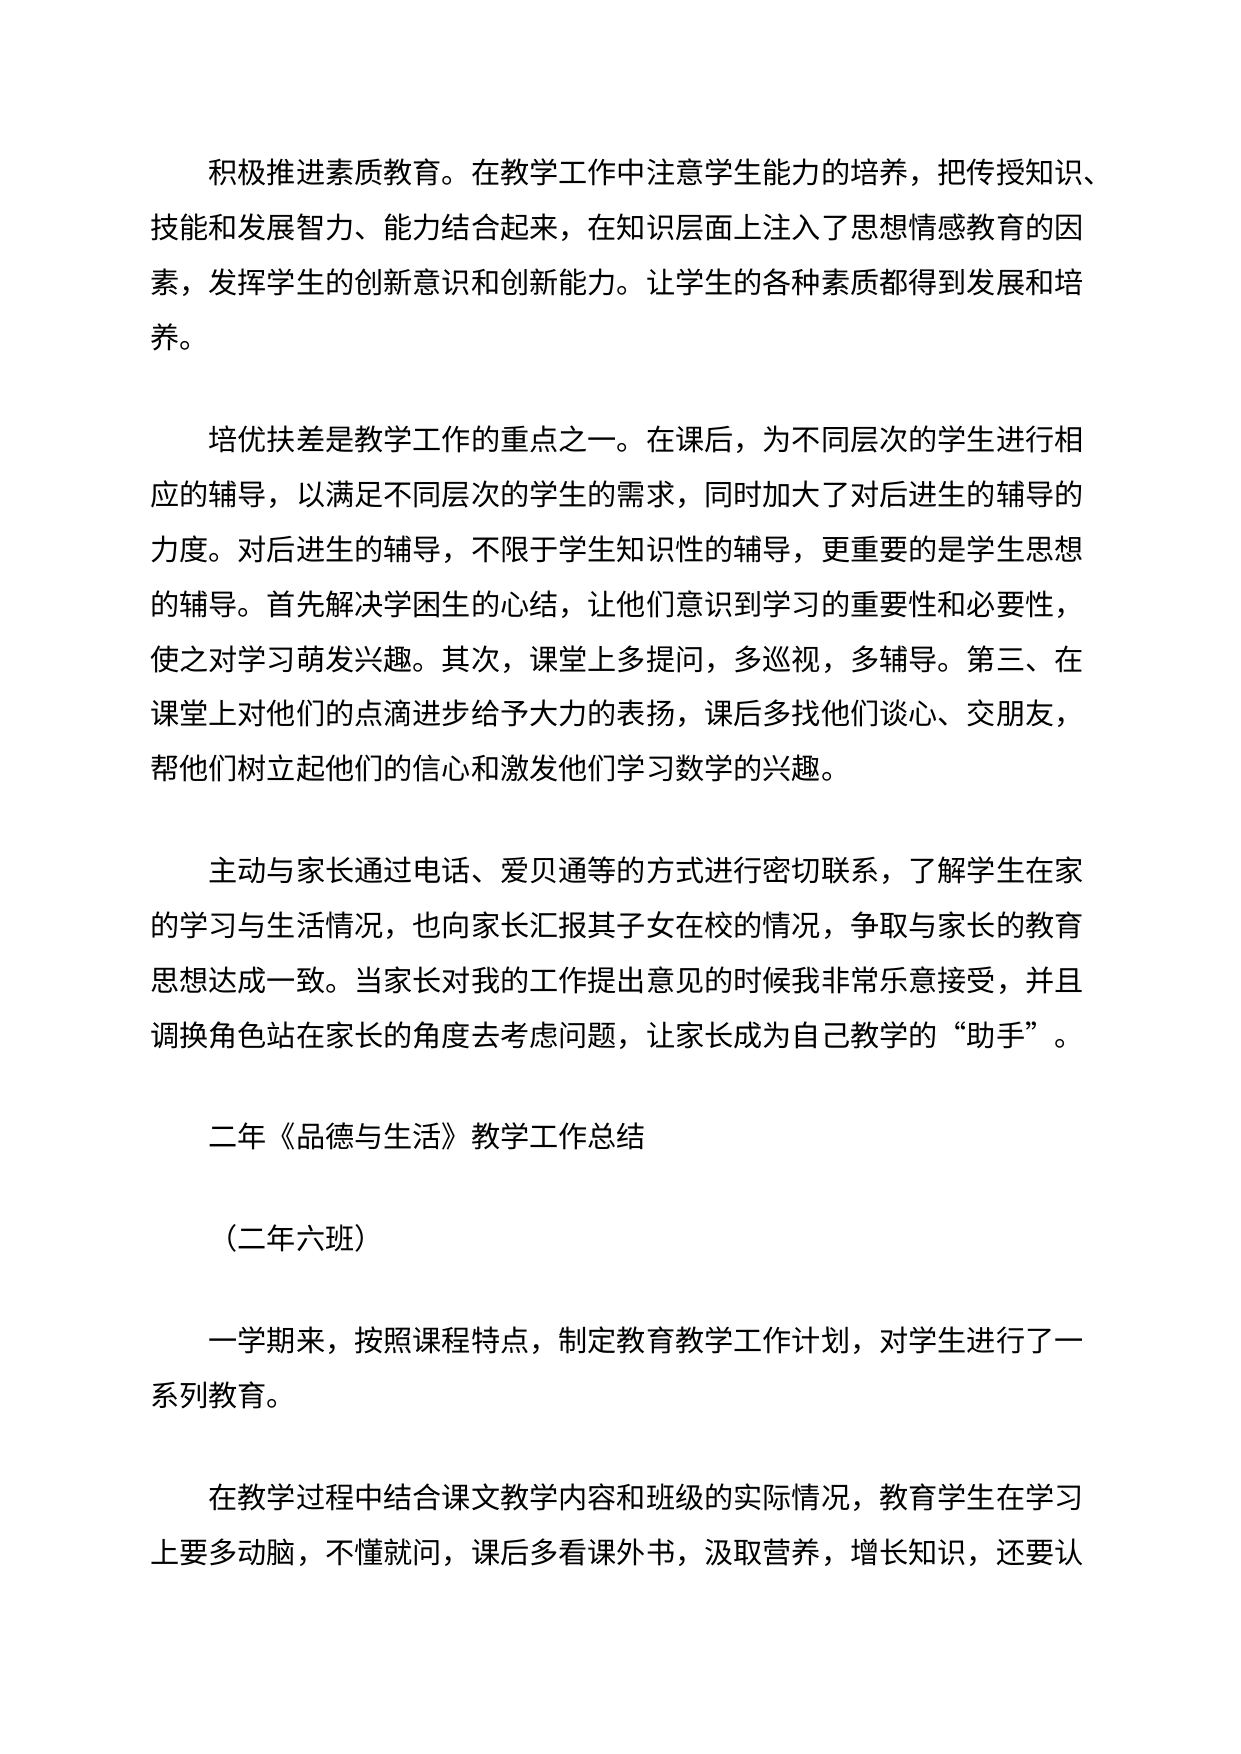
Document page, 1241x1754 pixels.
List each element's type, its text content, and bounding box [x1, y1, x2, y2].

text 积极推进素质教育。在教学工作中注意学生能力的培养，把传授知识、技能和发展智力、能力结合起来，在知识层面上注入了思想情感教育的因素，发挥学生的创新意识和创新能力。让学生的各种素质都得到发展和培养。 [150, 150, 1090, 357]
text 二年《品德与生活》教学工作总结 [150, 1114, 1090, 1156]
text 主动与家长通过电话、爱贝通等的方式进行密切联系，了解学生在家的学习与生活情况，也向家长汇报其子女在校的情况，争取与家长的教育思想达成一致。当家长对我的工作提出意见的时候我非常乐意接受，并且调换角色站在家长的角度去考虑问题，让家长成为自己教学的“助手”。 [150, 848, 1090, 1054]
text 一学期来，按照课程特点，制定教育教学工作计划，对学生进行了一系列教育。 [150, 1318, 1090, 1415]
text （二年六班） [150, 1216, 1090, 1258]
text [150, 1474, 1090, 1571]
text 培优扶差是教学工作的重点之一。在课后，为不同层次的学生进行相应的辅导，以满足不同层次的学生的需求，同时加大了对后进生的辅导的力度。对后进生的辅导，不限于学生知识性的辅导，更重要的是学生思想的辅导。首先解决学困生的心结，让他们意识到学习的重要性和必要性，使之对学习萌发兴趣。其次，课堂上多提问，多巡视，多辅导。第三、在课堂上对他们的点滴进步给予大力的表扬，课后多找他们谈心、交朋友，帮他们树立起他们的信心和激发他们学习数学的兴趣。 [150, 416, 1090, 788]
